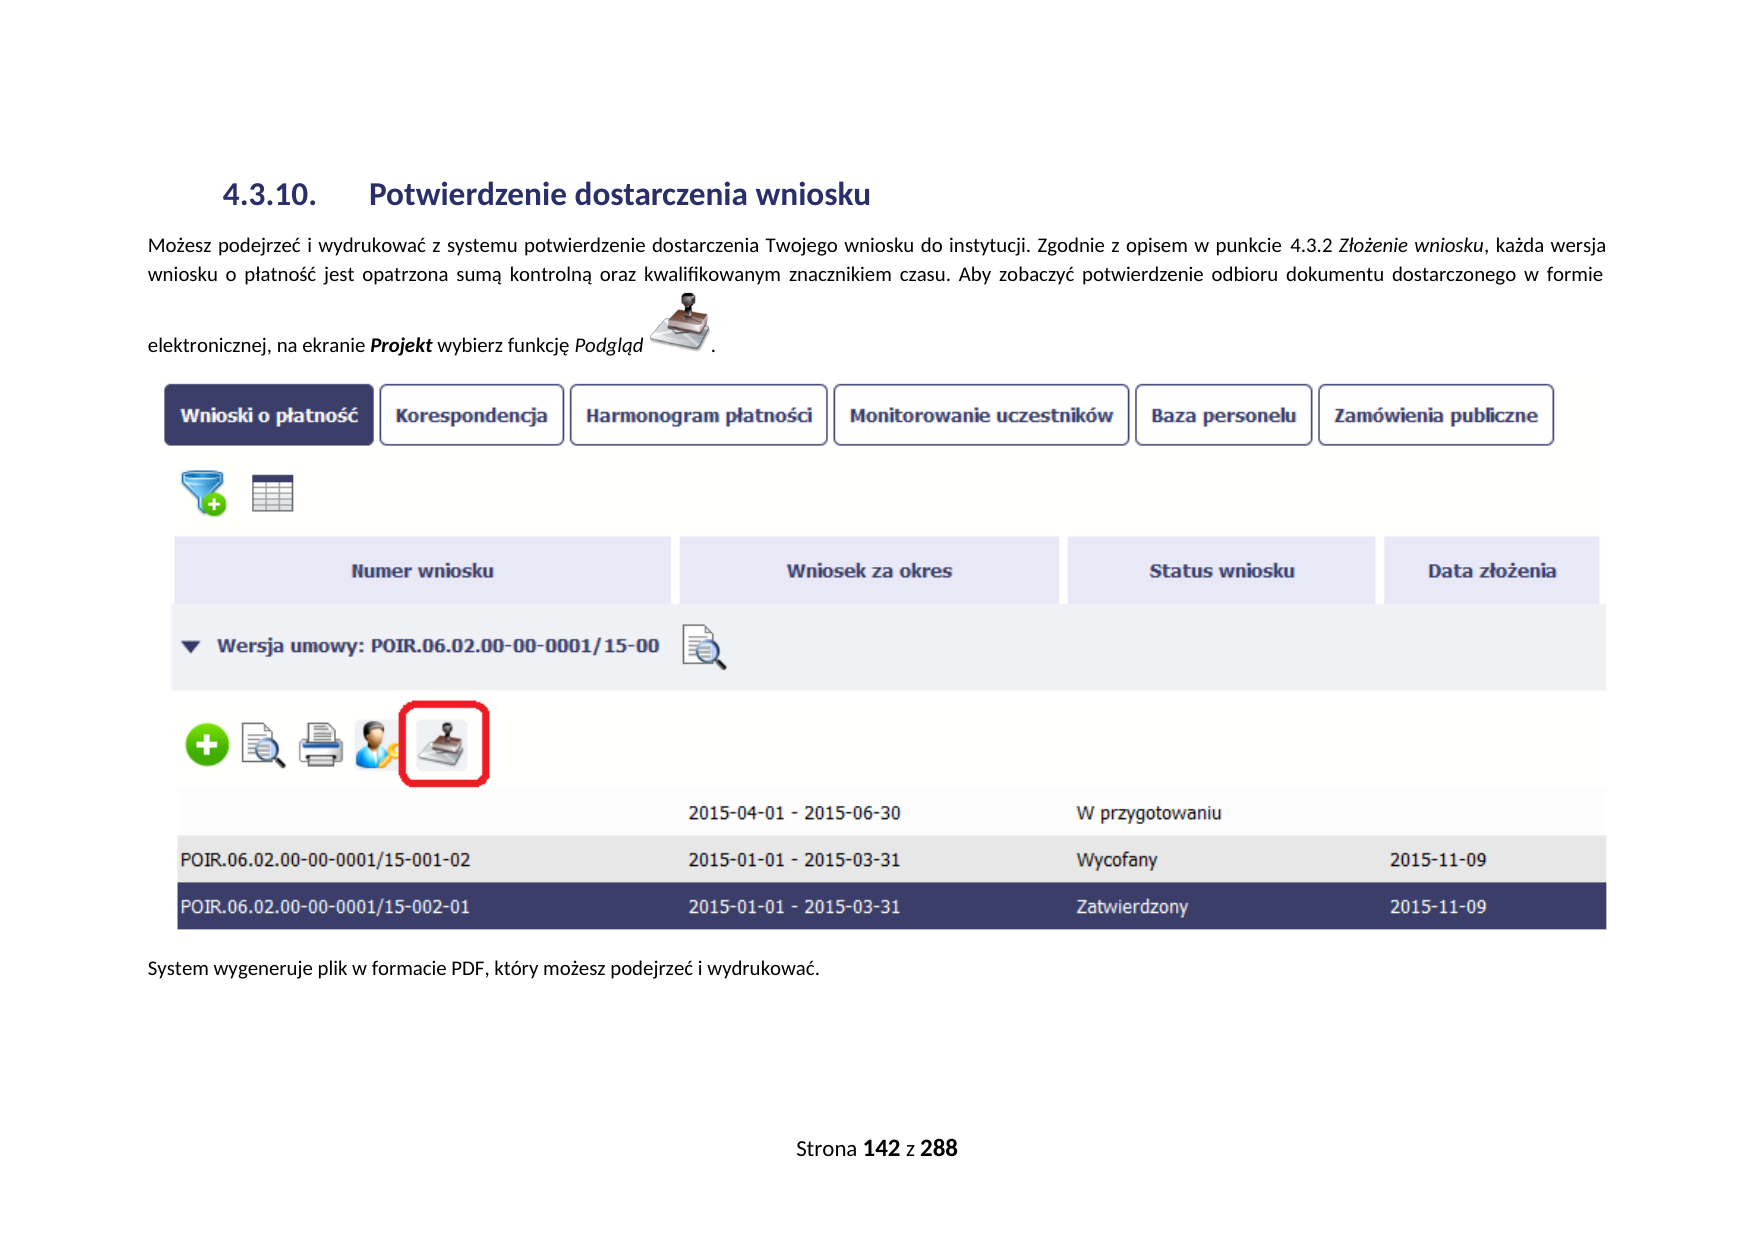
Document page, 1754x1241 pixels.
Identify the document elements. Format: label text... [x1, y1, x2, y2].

picture [147, 374, 1607, 931]
text System wygeneruje plik w formacie PDF, który możesz podejrzeć i wydrukować. [148, 955, 1606, 981]
subtitle Potwierdzenie dostarczenia wniosku [223, 173, 1606, 213]
picture [648, 290, 711, 353]
text Możesz podejrzeć i wydrukować z systemu potwierdzenie dostarczenia Twojego wniosku do instytucji. Zgodnie z opisem w punkcie 4.3.2 Złożenie wniosku, każda wersja wniosku o płatność jest opatrzona sumą kontrolną oraz kwalifikowanym znacznikiem czasu. Aby zobaczyć potwierdzenie odbioru dokumentu dostarczonego w formie elektronicznej, na ekranie Projekt wybierz funkcję Podgląd . [148, 232, 1606, 358]
